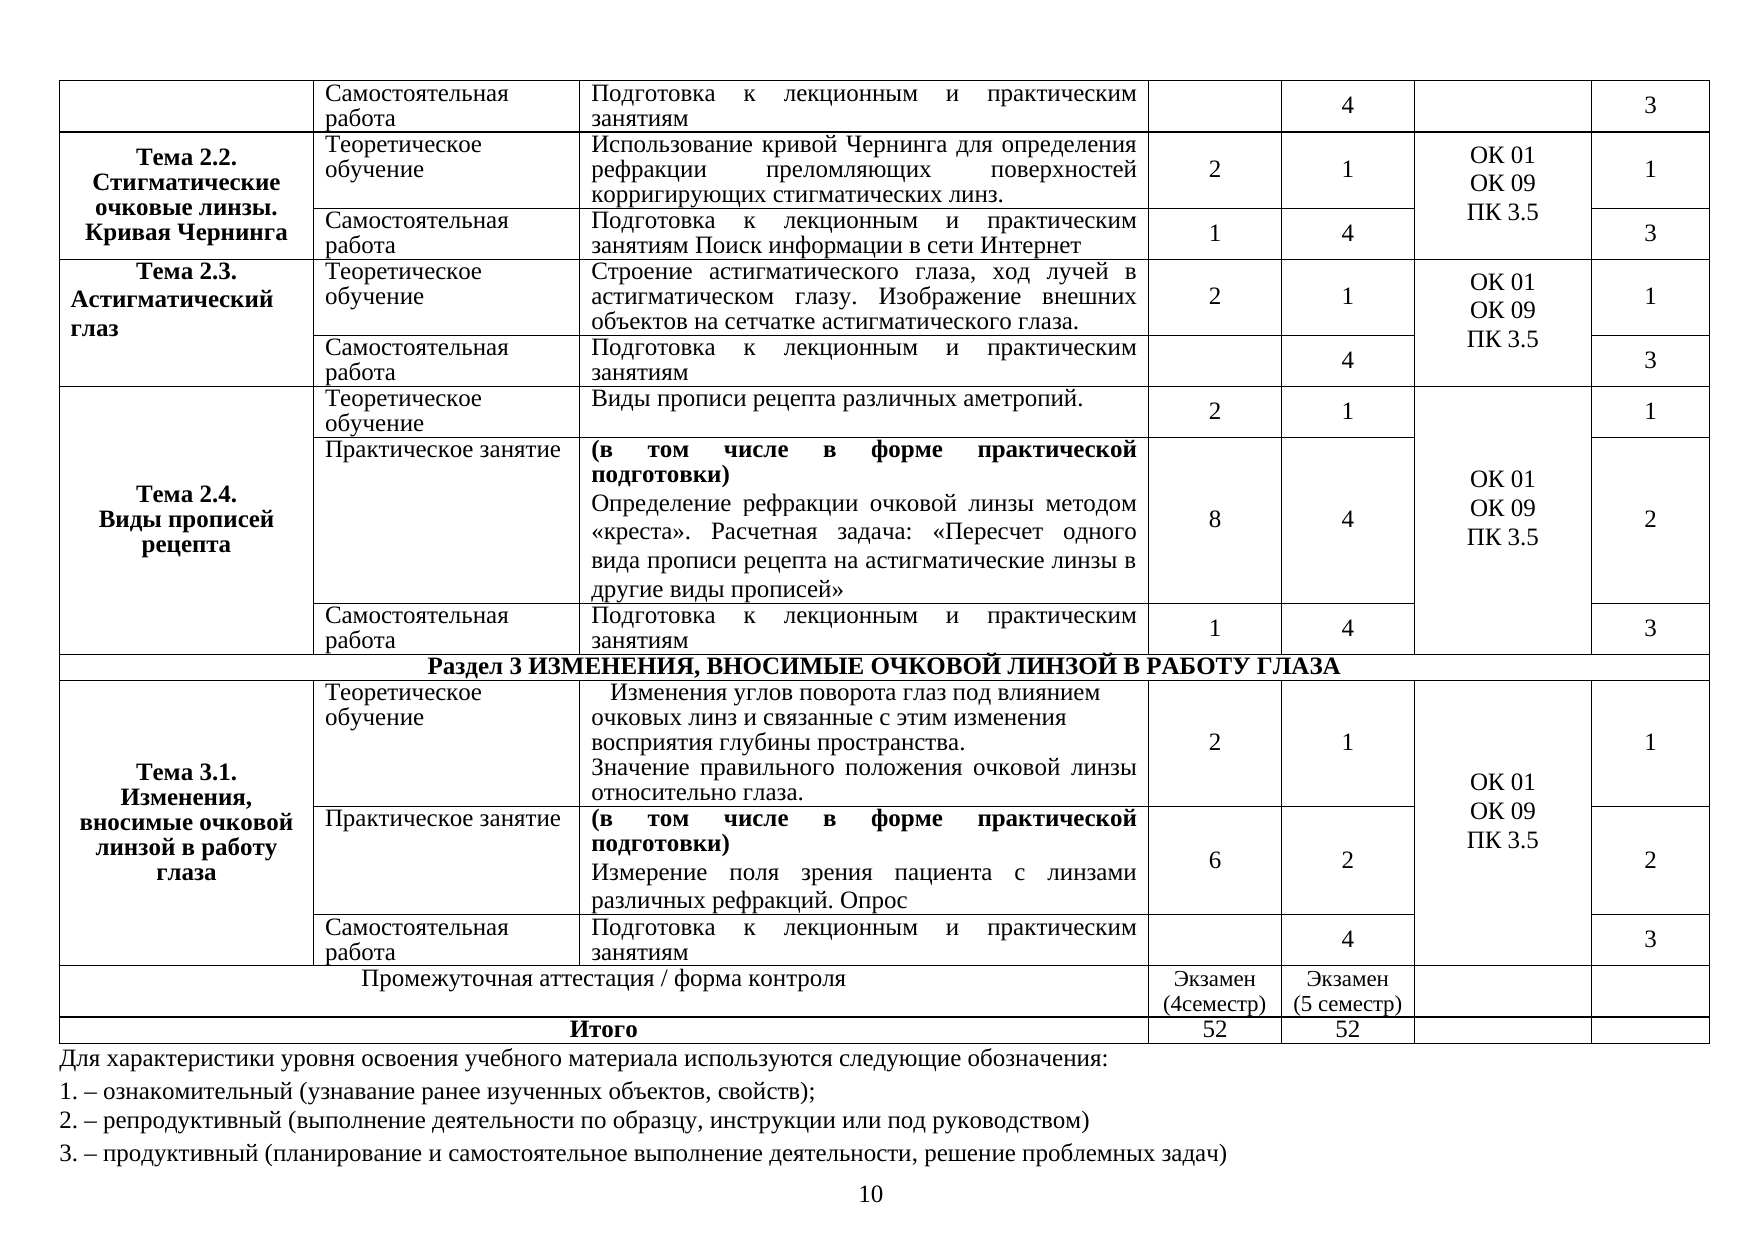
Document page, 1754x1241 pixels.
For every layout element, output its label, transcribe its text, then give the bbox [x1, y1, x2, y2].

table_cell [1149, 81, 1281, 131]
table_cell Теоретическое обучение [314, 387, 579, 437]
table_cell ОК 01 ОК 09 ПК 3.5 [1415, 387, 1591, 654]
table_cell 6 [1149, 807, 1281, 914]
table_cell 2 [1592, 807, 1709, 914]
table_cell 1 [1149, 209, 1281, 258]
table_cell Подготовка к лекционным и практическим занятиям [580, 604, 1148, 654]
table_cell Самостоятельная работа [314, 915, 579, 965]
table_cell [1592, 1018, 1709, 1042]
table_cell [1592, 966, 1709, 1016]
table_cell Теоретическое обучение [314, 133, 579, 207]
table_cell 1 [1282, 260, 1414, 334]
table_cell Подготовка к лекционным и практическим занятиям [580, 915, 1148, 965]
table_cell Тема 2.3. Астигматический глаз [60, 260, 313, 386]
table_cell 1 [1282, 387, 1414, 437]
table_cell 2 [1149, 260, 1281, 334]
table_cell 2 [1592, 438, 1709, 603]
text 1. – ознакомительный (узнавание ранее изученных объектов, свойств); [59, 1076, 1682, 1105]
table_cell 52 [1282, 1018, 1414, 1042]
table_cell 2 [1282, 807, 1414, 914]
table_cell 4 [1282, 336, 1414, 386]
table_cell Подготовка к лекционным и практическим занятиям [580, 81, 1148, 131]
table_cell Тема 2.4. Виды прописей рецепта [60, 387, 313, 654]
table_cell Использование кривой Чернинга для определения рефракции преломляющих поверхностей корригирующих стигматических линз. [580, 133, 1148, 207]
table_cell 3 [1592, 915, 1709, 965]
text 3. – продуктивный (планирование и самостоятельное выполнение деятельности, решение проблемных задач) [59, 1138, 1682, 1167]
table_cell Раздел 3 ИЗМЕНЕНИЯ, ВНОСИМЫЕ ОЧКОВОЙ ЛИНЗОЙ В РАБОТУ ГЛАЗА [60, 655, 1709, 680]
table_cell Самостоятельная работа [314, 336, 579, 386]
text 2. – репродуктивный (выполнение деятельности по образцу, инструкции или под руководством) [59, 1105, 1682, 1134]
table_cell 52 [1149, 1018, 1281, 1042]
table_cell Экзамен (4семестр) [1149, 966, 1281, 1016]
table_cell Теоретическое обучение [314, 681, 579, 806]
table_cell ОК 01 ОК 09 ПК 3.5 [1415, 133, 1591, 258]
text Для характеристики уровня освоения учебного материала используются следующие обозначения: [59, 1044, 1682, 1072]
table_cell 1 [1592, 260, 1709, 334]
table_cell 1 [1592, 387, 1709, 437]
table_cell 8 [1149, 438, 1281, 603]
table_cell Итого [60, 1018, 1148, 1042]
table_cell Виды прописи рецепта различных аметропий. [580, 387, 1148, 437]
table_cell 1 [1282, 133, 1414, 207]
table_cell Подготовка к лекционным и практическим занятиям [580, 336, 1148, 386]
table_cell Подготовка к лекционным и практическим занятиям Поиск информации в сети Интернет [580, 209, 1148, 258]
table_cell Практическое занятие [314, 807, 579, 914]
table_cell Изменения углов поворота глаз под влиянием очковых линз и связанные с этим изменения восприятия глубины пространства. Значение правильного положения очковой линзы относительно глаза. [580, 681, 1148, 806]
table_cell 1 [1592, 681, 1709, 806]
table_cell 4 [1282, 81, 1414, 131]
table_cell 2 [1149, 681, 1281, 806]
table_cell 4 [1282, 438, 1414, 603]
table_cell 3 [1592, 336, 1709, 386]
table_cell Самостоятельная работа [314, 604, 579, 654]
table_cell [1415, 966, 1591, 1016]
table_cell 1 [1149, 604, 1281, 654]
table_cell 2 [1149, 387, 1281, 437]
table_cell ОК 01 ОК 09 ПК 3.5 [1415, 260, 1591, 386]
table_cell Самостоятельная работа [314, 81, 579, 131]
table_cell 4 [1282, 604, 1414, 654]
table_cell 2 [1149, 133, 1281, 207]
table_cell Строение астигматического глаза, ход лучей в астигматическом глазу. Изображение внешних объектов на сетчатке астигматического глаза. [580, 260, 1148, 334]
table_cell Экзамен (5 семестр) [1282, 966, 1414, 1016]
table_cell 1 [1282, 681, 1414, 806]
table_cell ОК 01 ОК 09 ПК 3.5 [1415, 681, 1591, 965]
table_cell 3 [1592, 604, 1709, 654]
table_cell (в том числе в форме практической подготовки) Измерение поля зрения пациента с линзами различных рефракций. Опрос [580, 807, 1148, 914]
table_cell [1415, 1018, 1591, 1042]
table_cell [1149, 336, 1281, 386]
table_cell (в том числе в форме практической подготовки) Определение рефракции очковой линзы методом «креста». Расчетная задача: «Пересчет одного вида прописи рецепта на астигматические линзы в другие виды прописей» [580, 438, 1148, 603]
table_cell 4 [1282, 915, 1414, 965]
table_cell 3 [1592, 81, 1709, 131]
table_cell Тема 3.1. Изменения, вносимые очковой линзой в работу глаза [60, 681, 313, 965]
table_cell Тема 2.2. Стигматические очковые линзы. Кривая Чернинга [60, 133, 313, 258]
table_cell Самостоятельная работа [314, 209, 579, 258]
table_cell Практическое занятие [314, 438, 579, 603]
table_cell 1 [1592, 133, 1709, 207]
table_cell 4 [1282, 209, 1414, 258]
table_cell Теоретическое обучение [314, 260, 579, 334]
table_cell Промежуточная аттестация / форма контроля [60, 966, 1148, 1016]
table_cell [1149, 915, 1281, 965]
table_cell 3 [1592, 209, 1709, 258]
